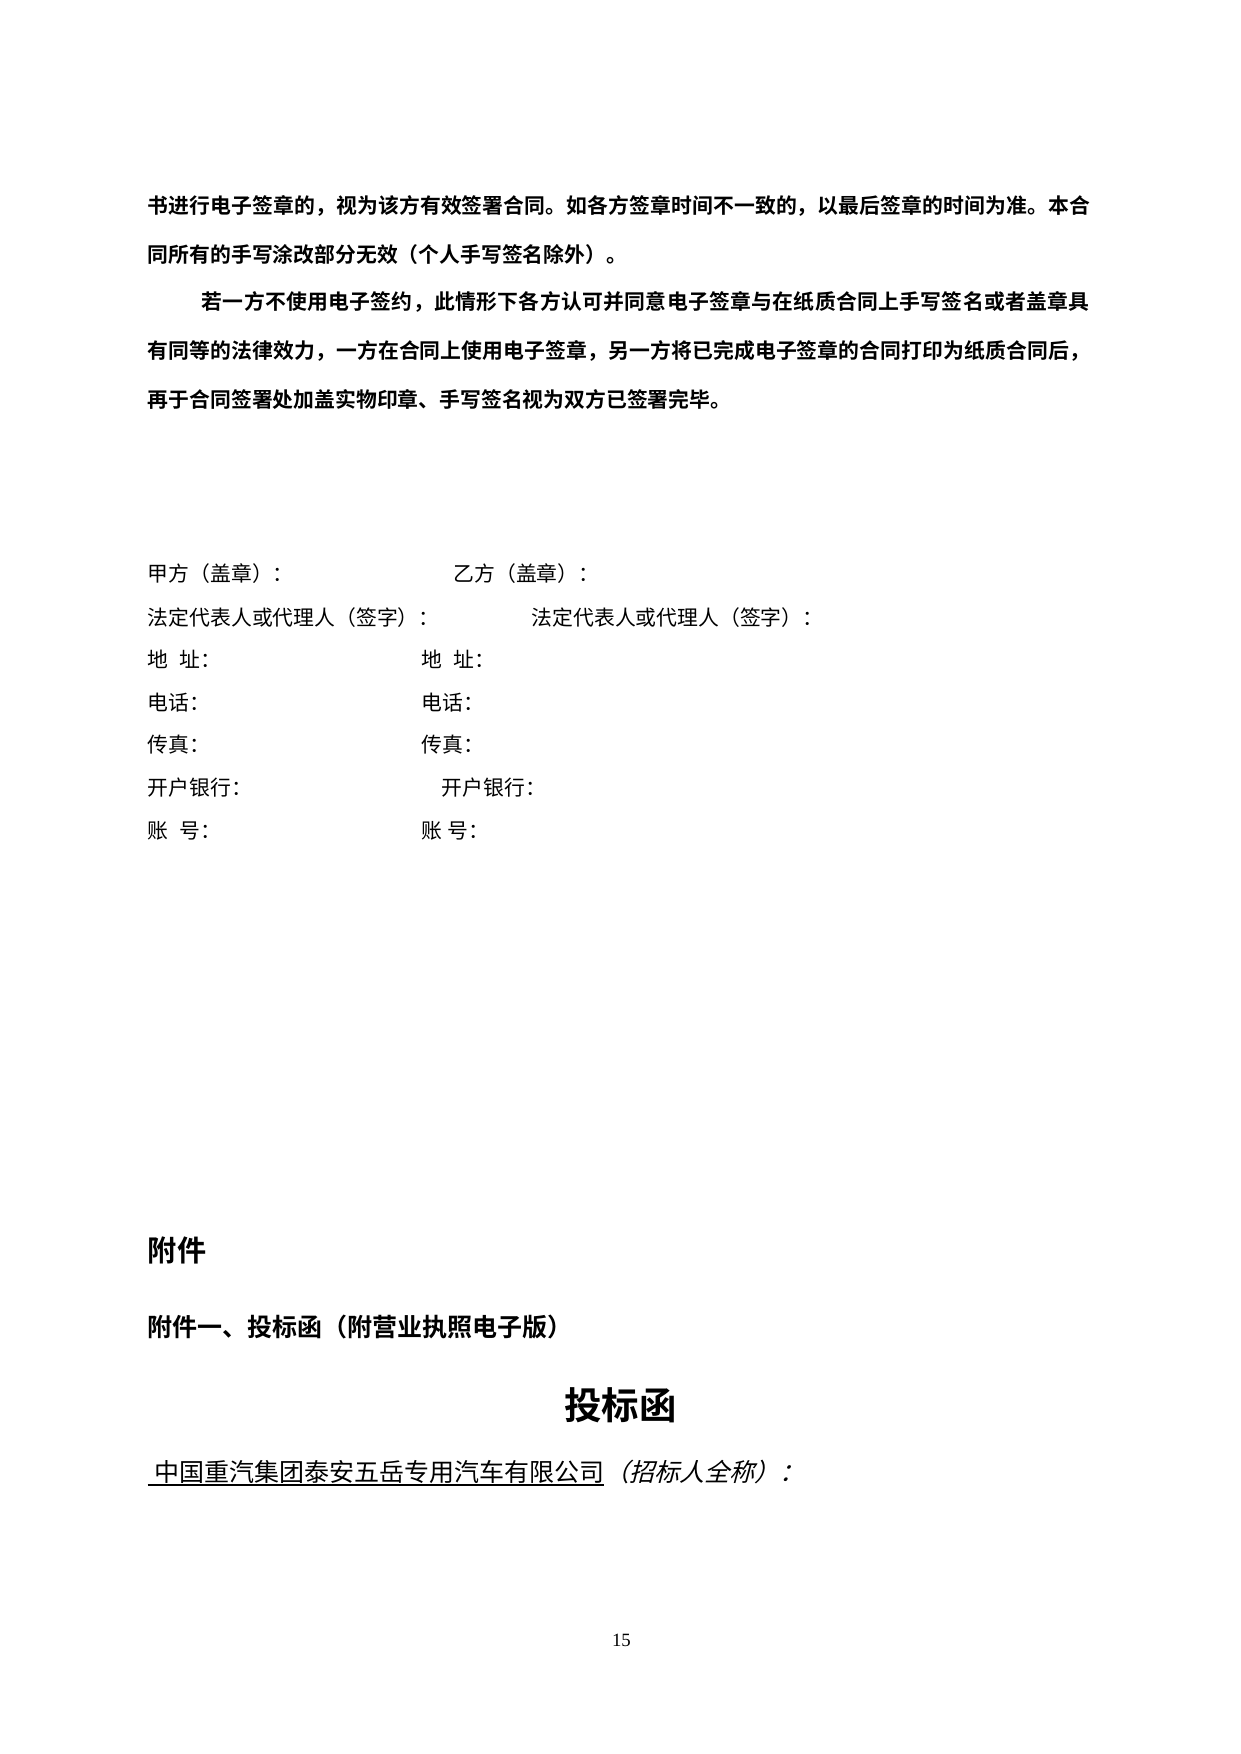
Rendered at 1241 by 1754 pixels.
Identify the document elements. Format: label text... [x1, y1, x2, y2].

text 电话： 电话： [148, 688, 1092, 716]
text 法定代表人或代理人（签字）： 法定代表人或代理人（签字）： [148, 603, 1092, 631]
text 附件 [148, 1216, 1092, 1281]
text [148, 188, 1092, 269]
text 传真： 传真： [148, 731, 1092, 759]
text 地 址： 地 址： [148, 645, 1092, 674]
text 中国重汽集团泰安五岳专用汽车有限公司（招标人全称）： [148, 1443, 1092, 1491]
subtitle 附件一、投标函（附营业执照电子版） [148, 1293, 1092, 1358]
text 账 号： 账 号： [148, 816, 1092, 844]
text 投标函 [148, 1371, 1092, 1436]
text 若一方不使用电子签约，此情形下各方认可并同意电子签章与在纸质合同上手写签名或者盖章具有同等的法律效力，一方在合同上使用电子签章，另一方将已完成电子签章的合同打印为纸质合同后，再于合同签署处加盖实物印章、手写签名视为双方已签署完毕。 [148, 284, 1092, 414]
text 甲方（盖章）： 乙方（盖章）： [148, 557, 1092, 588]
text 开户银行： 开户银行： [148, 773, 1092, 802]
